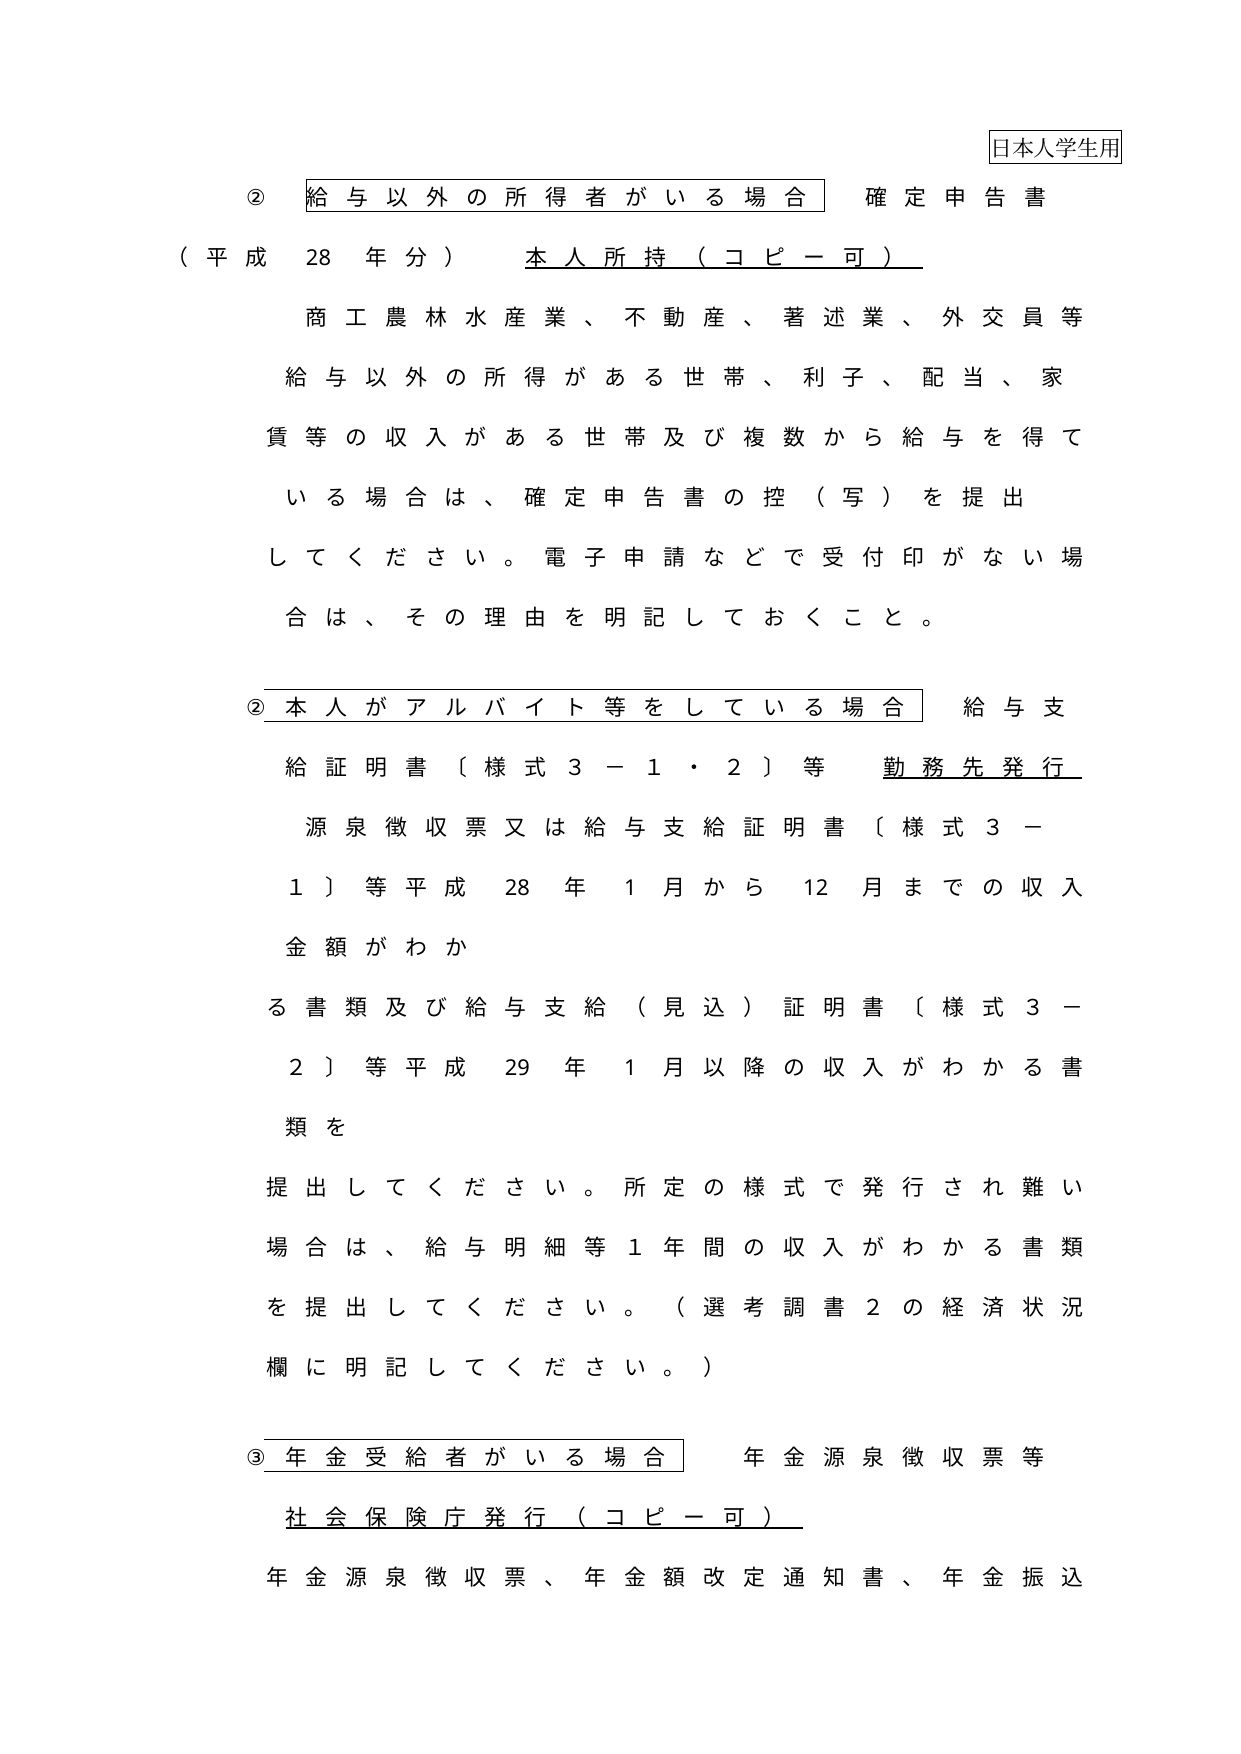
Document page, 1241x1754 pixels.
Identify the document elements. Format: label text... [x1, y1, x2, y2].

text 賃等の収入がある世帯及び複数から給与を得ている場合は、確定申告書の控（写）を提出 [247, 406, 1121, 526]
list 本人がアルバイト等をしている場合 給与支給証明書〔様式３－１・２〕等 勤務先発行 [233, 676, 1121, 796]
text 源泉徴収票又は給与支給証明書〔様式３－１〕等平成28年1月から12月までの収入金額がわか [207, 796, 1121, 976]
text してください。電子申請などで受付印がない場合は、その理由を明記しておくこと。 [247, 526, 1121, 646]
list 年金受給者がいる場合 年金源泉徴収票等 社会保険庁発行（コピー可） [233, 1426, 1121, 1546]
text 商工農林水産業、不動産、著述業、外交員等給与以外の所得がある世帯、利子、配当、家 [207, 286, 1121, 406]
text 提出してください。所定の様式で発行され難い場合は、給与明細等１年間の収入がわかる書類を提出してください。（選考調書２の経済状況欄に明記してください。） [251, 1156, 1121, 1396]
text る書類及び給与支給（見込）証明書〔様式３－２〕等平成29年1月以降の収入がわかる書類を [248, 976, 1121, 1156]
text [252, 1546, 1121, 1606]
text ② 給与以外の所得者がいる場合 確定申告書（平成28年分） 本人所持（コピー可） [166, 166, 1121, 286]
